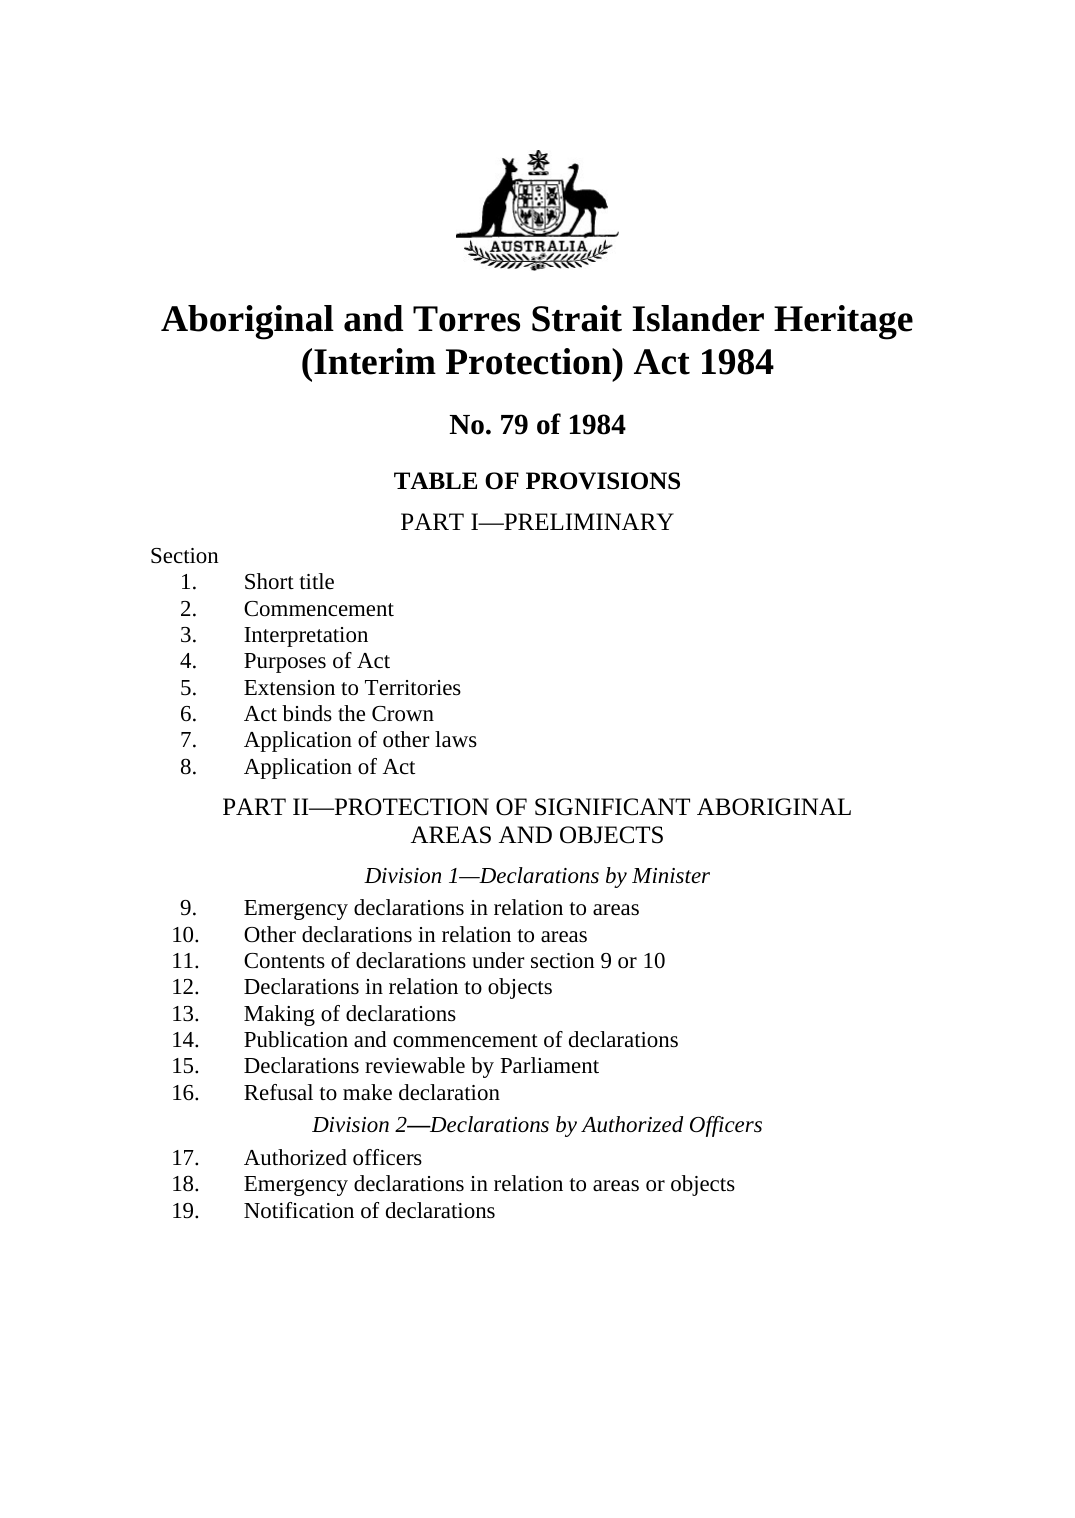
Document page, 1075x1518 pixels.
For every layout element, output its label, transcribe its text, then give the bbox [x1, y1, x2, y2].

text 7. Application of other laws [180, 727, 925, 753]
text 13. Making of declarations [171, 1000, 925, 1026]
text 3. Interpretation [180, 621, 925, 647]
picture [456, 150, 619, 271]
text 15. Declarations reviewable by Parliament [171, 1052, 925, 1079]
text 12. Declarations in relation to objects [171, 973, 925, 1000]
text PART I—PRELIMINARY [150, 507, 925, 536]
text 17. Authorized officers [171, 1144, 925, 1170]
text Section [150, 542, 925, 568]
text 8. Application of Act [180, 753, 925, 779]
text 19. Notification of declarations [171, 1197, 925, 1223]
text 14. Publication and commencement of declarations [171, 1026, 925, 1052]
text Division 2—Declarations by Authorized Officers [150, 1111, 925, 1138]
text Aboriginal and Torres Strait Islander Heritage (Interim Protection) Act 1984 [150, 296, 925, 382]
text TABLE OF PROVISIONS [150, 466, 925, 494]
text 4. Purposes of Act [180, 647, 925, 674]
text 18. Emergency declarations in relation to areas or objects [171, 1170, 925, 1197]
text 11. Contents of declarations under section 9 or 10 [171, 947, 925, 973]
text No. 79 of 1984 [150, 407, 925, 441]
text 10. Other declarations in relation to areas [171, 921, 925, 947]
text PART II—PROTECTION OF SIGNIFICANT ABORIGINAL AREAS AND OBJECTS [210, 792, 865, 849]
text 1. Short title [180, 568, 925, 595]
text 6. Act binds the Crown [180, 700, 925, 727]
text 9. Emergency declarations in relation to areas [180, 894, 925, 921]
text 2. Commencement [180, 595, 925, 621]
text 16. Refusal to make declaration [171, 1079, 925, 1105]
text Division 1—Declarations by Minister [150, 862, 925, 888]
text 5. Extension to Territories [180, 674, 925, 700]
